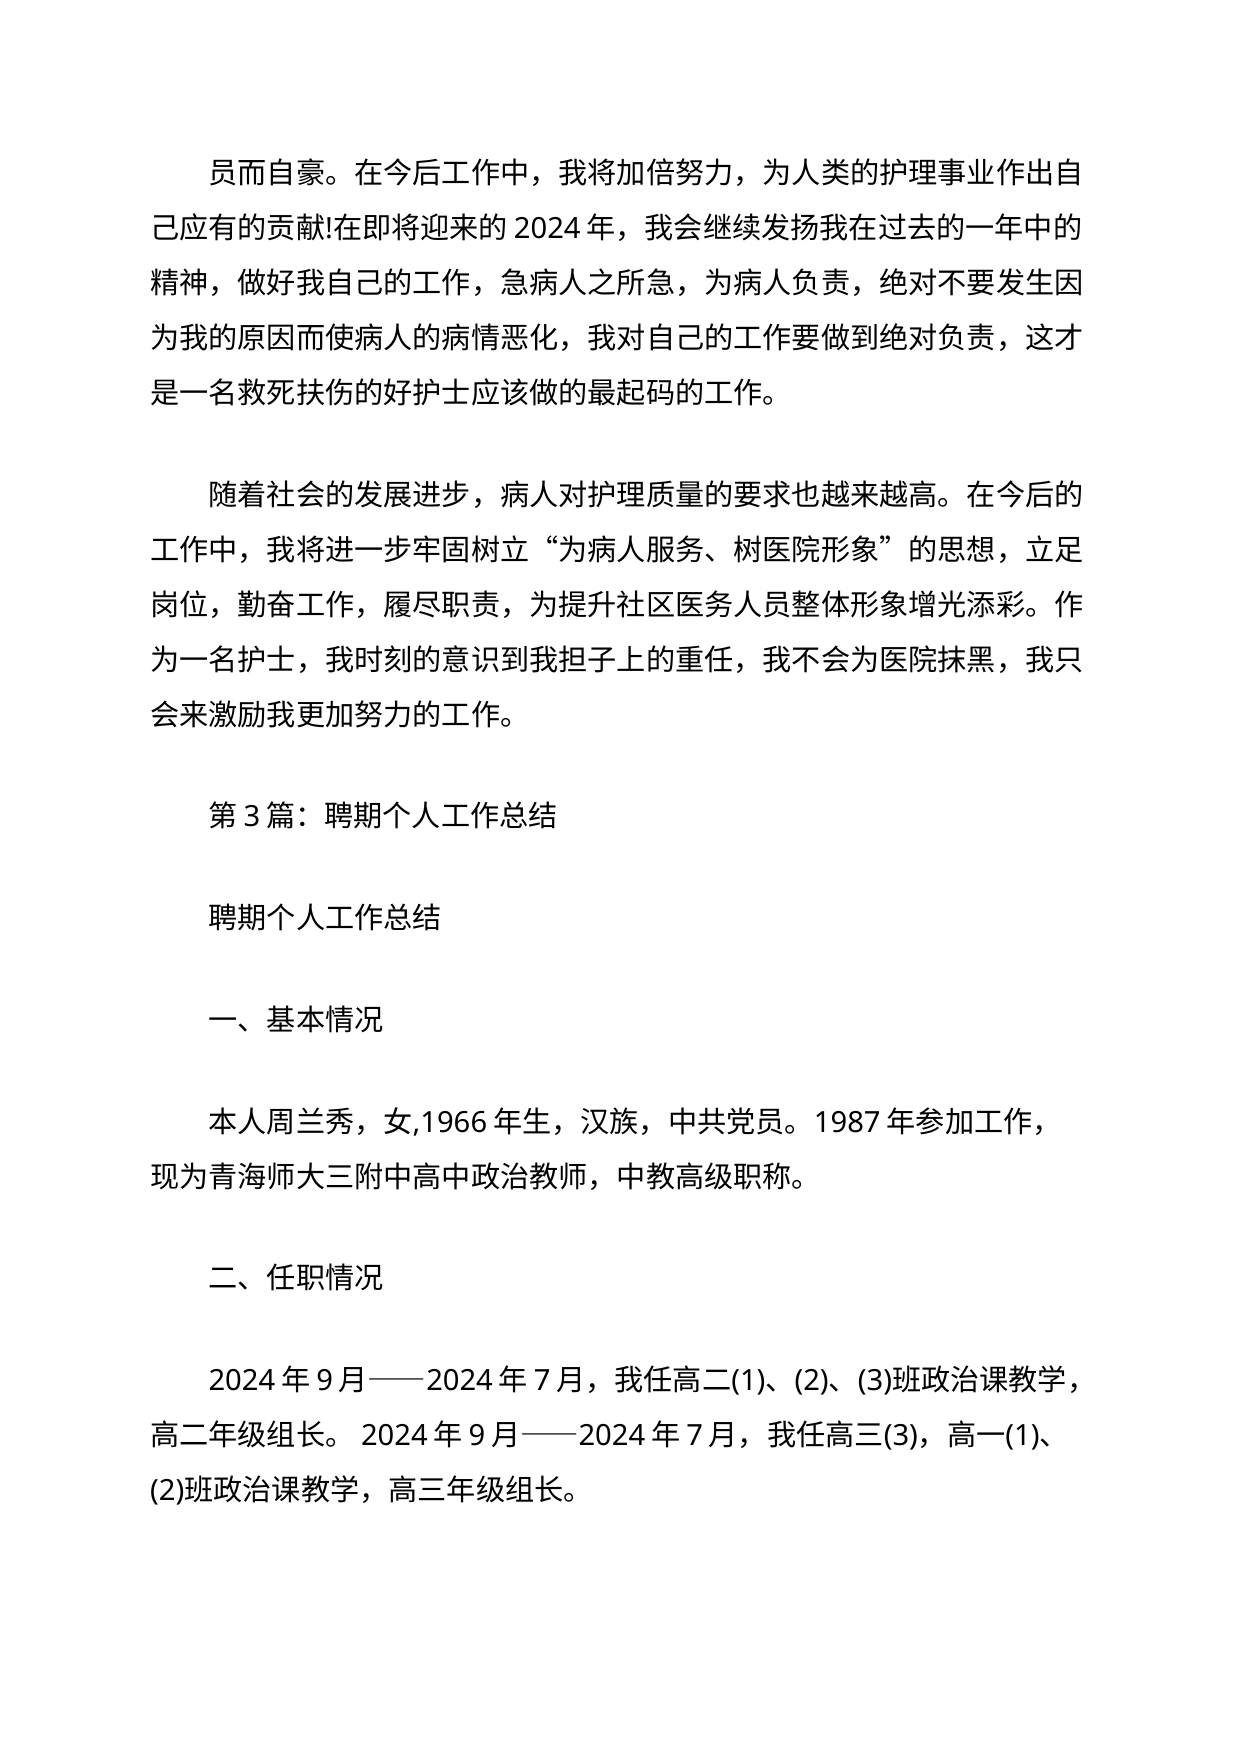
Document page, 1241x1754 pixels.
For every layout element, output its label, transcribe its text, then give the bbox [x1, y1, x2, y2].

text 二、任职情况 [150, 1255, 1090, 1297]
text 一、基本情况 [150, 997, 1090, 1039]
text 第3篇：聘期个人工作总结 [150, 793, 1090, 835]
text 聘期个人工作总结 [150, 895, 1090, 937]
text 本人周兰秀，女,1966年生，汉族，中共党员。1987年参加工作，现为青海师大三附中高中政治教师，中教高级职称。 [150, 1098, 1090, 1196]
text 2024年9月——2024年7月，我任高二(1)、(2)、(3)班政治课教学，高二年级组长。 2024年9月——2024年7月，我任高三(3)，高一(1)、(2)班政治课教学，高三年级组长。 [150, 1357, 1090, 1509]
text 随着社会的发展进步，病人对护理质量的要求也越来越高。在今后的工作中，我将进一步牢固树立“为病人服务、树医院形象”的思想，立足岗位，勤奋工作，履尽职责，为提升社区医务人员整体形象增光添彩。作为一名护士，我时刻的意识到我担子上的重任，我不会为医院抹黑，我只会来激励我更加努力的工作。 [150, 471, 1090, 733]
text 员而自豪。在今后工作中，我将加倍努力，为人类的护理事业作出自己应有的贡献!在即将迎来的2024年，我会继续发扬我在过去的一年中的精神，做好我自己的工作，急病人之所急，为病人负责，绝对不要发生因为我的原因而使病人的病情恶化，我对自己的工作要做到绝对负责，这才是一名救死扶伤的好护士应该做的最起码的工作。 [150, 150, 1090, 412]
